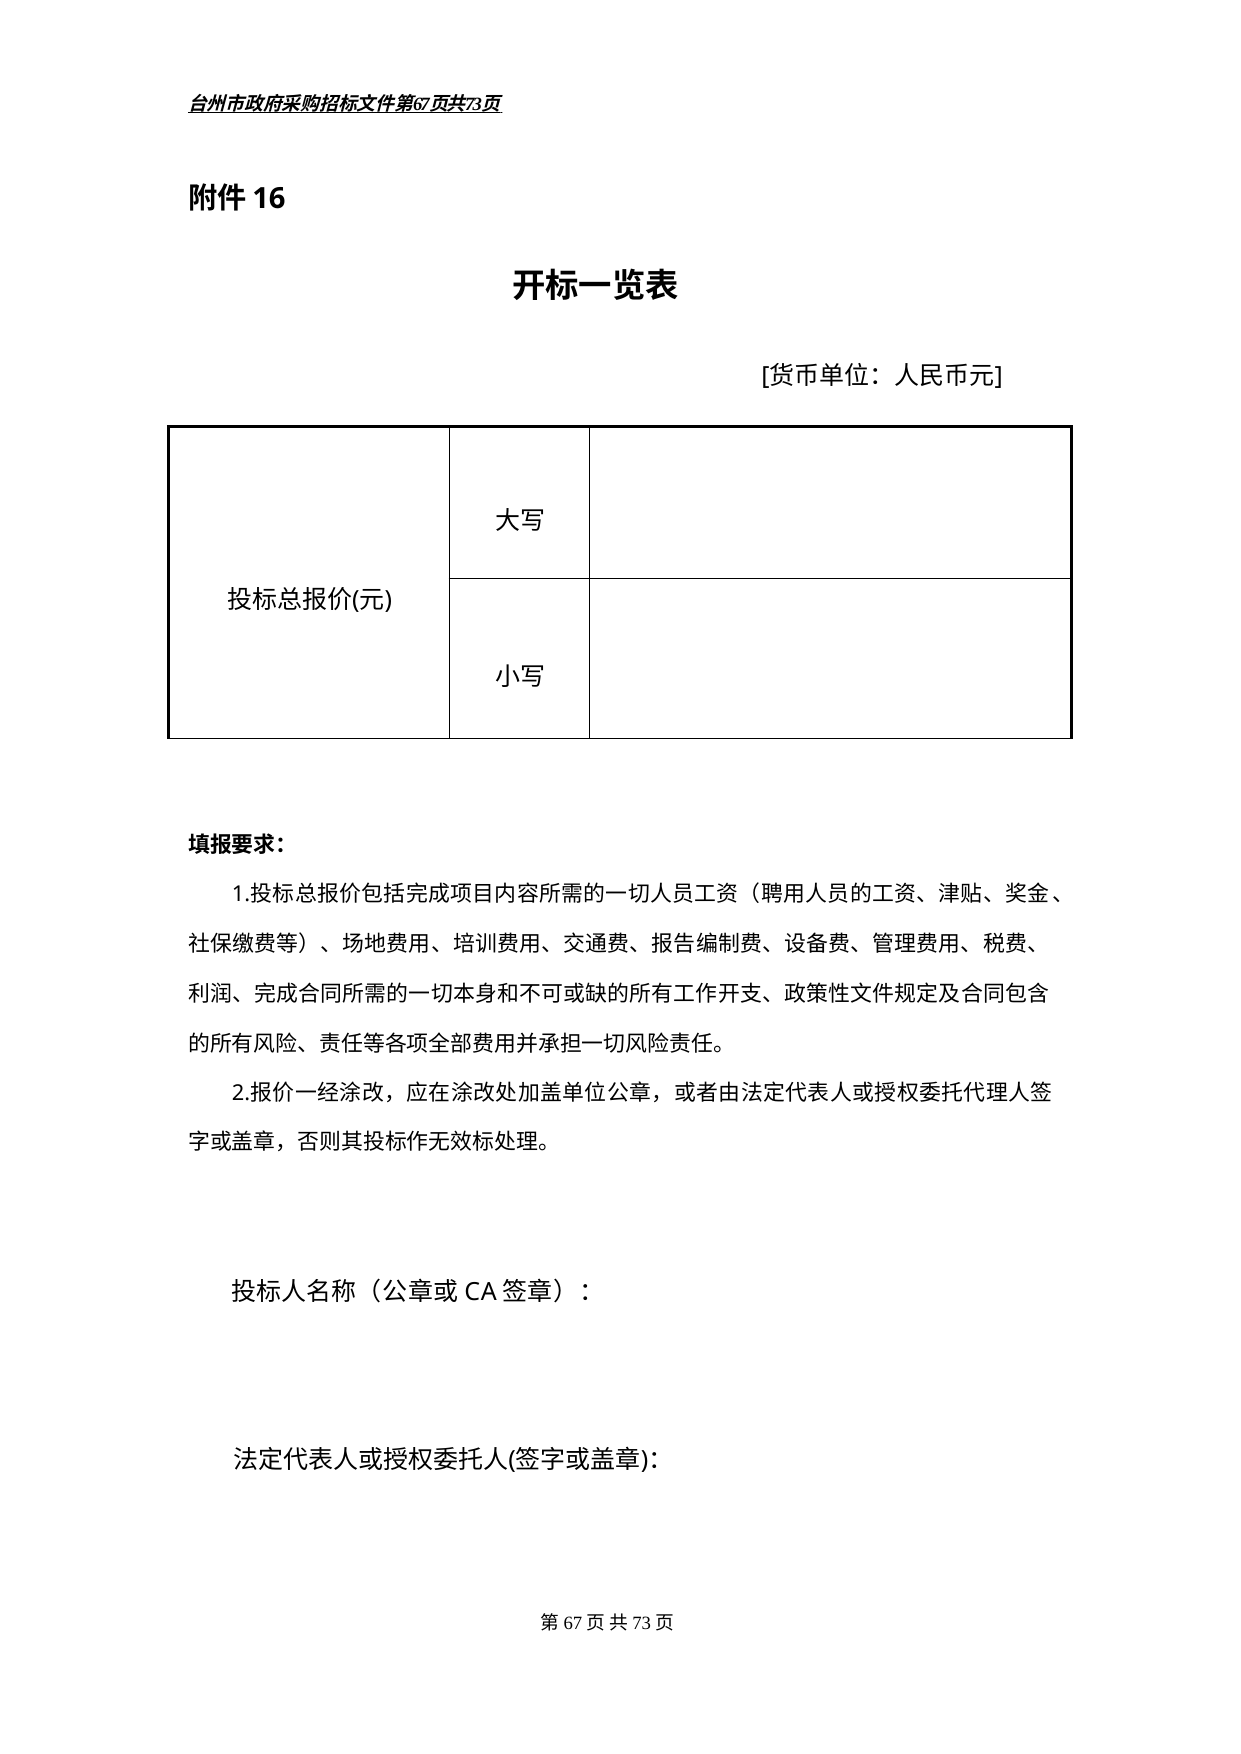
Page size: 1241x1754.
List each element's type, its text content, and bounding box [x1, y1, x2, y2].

text 1.投标总报价包括完成项目内容所需的一切人员工资（聘用人员的工资、津贴、奖金、社保缴费等）、场地费用、培训费用、交通费、报告编制费、设备费、管理费用、税费、利润、完成合同所需的一切本身和不可或缺的所有工作开支、政策性文件规定及合同包含的所有风险、责任等各项全部费用并承担一切风险责任。 [188, 875, 1052, 1058]
table_header [590, 428, 1070, 578]
text 附件16 [188, 162, 1052, 229]
text [货币单位：人民币元] [188, 341, 1002, 407]
text 2.报价一经涂改，应在涂改处加盖单位公章，或者由法定代表人或授权委托代理人签字或盖章，否则其投标作无效标处理。 [188, 1074, 1052, 1157]
text 填报要求： [188, 826, 1052, 859]
table_cell 小写 [450, 579, 589, 738]
text 法定代表人或授权委托人(签字或盖章)： [188, 1424, 1052, 1491]
table_header 投标总报价(元) [170, 428, 449, 738]
text 开标一览表 [188, 250, 1002, 317]
table_cell [590, 579, 1070, 738]
table_header 大写 [450, 428, 589, 578]
text 投标人名称（公章或CA签章）： [232, 1256, 1052, 1323]
